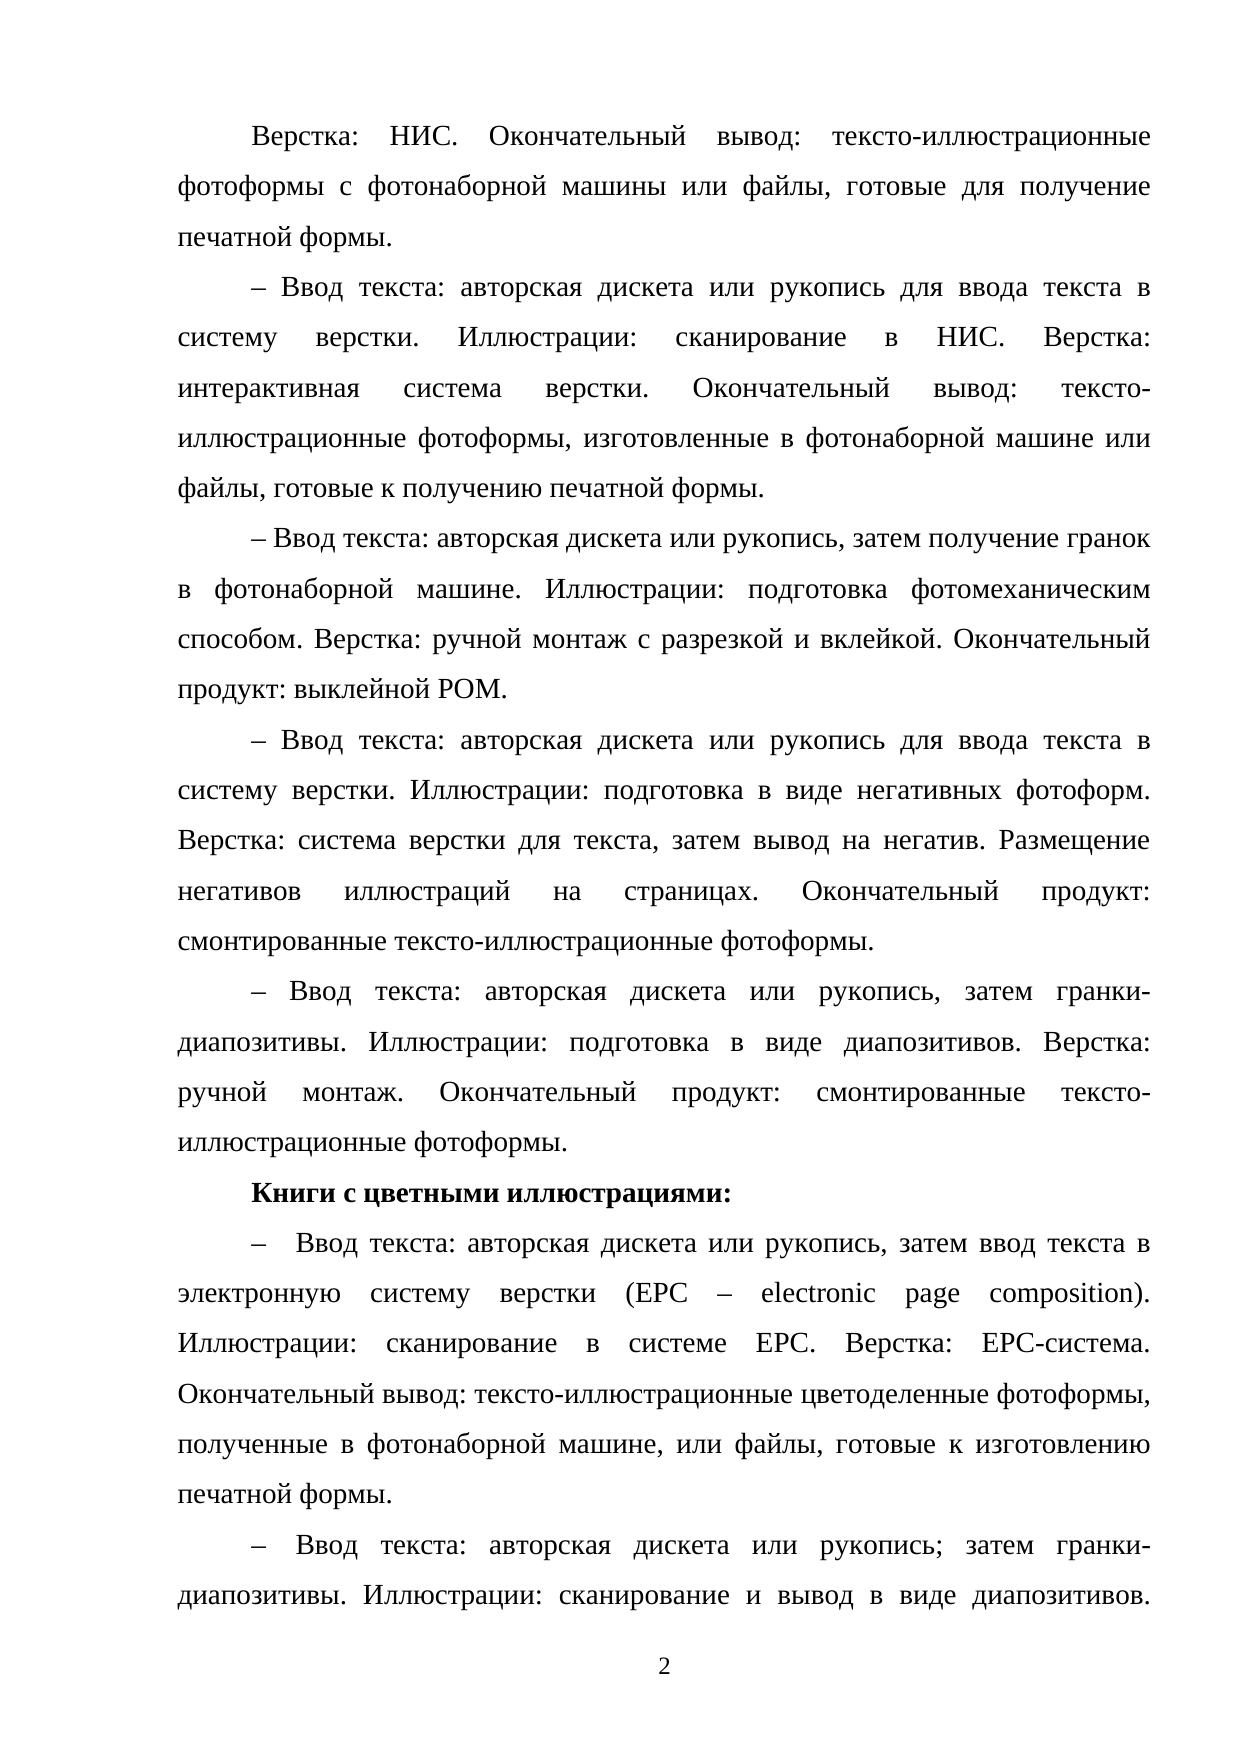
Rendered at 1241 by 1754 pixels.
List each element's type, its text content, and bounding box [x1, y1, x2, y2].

text – Ввод текста: авторская дискета или рукопись для ввода текста в систему верстки. Иллюстрации: подготовка в виде негативных фотоформ. Верстка: система верстки для текста, затем вывод на негатив. Размещение негативов иллюстраций на страницах. Окончательный продукт: смонтированные тексто-иллюстрационные фотоформы. [177, 722, 1152, 957]
text – Ввод текста: авторская дискета или рукопись, затем получение гранок в фотонаборной машине. Иллюстрации: подготовка фотомеханическим способом. Верстка: ручной монтаж с разрезкой и вклейкой. Окончательный продукт: выклейной РОМ. [177, 521, 1152, 705]
text Книги с цветными иллюстрациями: [177, 1175, 1152, 1208]
text – Ввод текста: авторская дискета или рукопись, затем гранки-диапозитивы. Иллюстрации: подготовка в виде диапозитивов. Верстка: ручной монтаж. Окончательный продукт: смонтированные тексто-иллюстрационные фотоформы. [177, 973, 1152, 1158]
text Верстка: НИС. Окончательный вывод: тексто-иллюстрационные фотоформы с фотонаборной машины или файлы, готовые для получение печатной формы. [177, 118, 1152, 252]
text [177, 1527, 1152, 1611]
text – Ввод текста: авторская дискета или рукопись, затем ввод текста в электронную систему верстки (ЕРС – electronic page composition). Иллюстрации: сканирование в системе ЕРС. Верстка: ЕРС-система. Окончательный вывод: тексто-иллюстрационные цветоделенные фотоформы, полученные в фотонаборной машине, или файлы, готовые к изготовлению печатной формы. [177, 1225, 1152, 1510]
text – Ввод текста: авторская дискета или рукопись для ввода текста в систему верстки. Иллюстрации: сканирование в НИС. Верстка: интерактивная система верстки. Окончательный вывод: тексто-иллюстрационные фотоформы, изготовленные в фотонаборной машине или файлы, готовые к получению печатной формы. [177, 269, 1152, 504]
